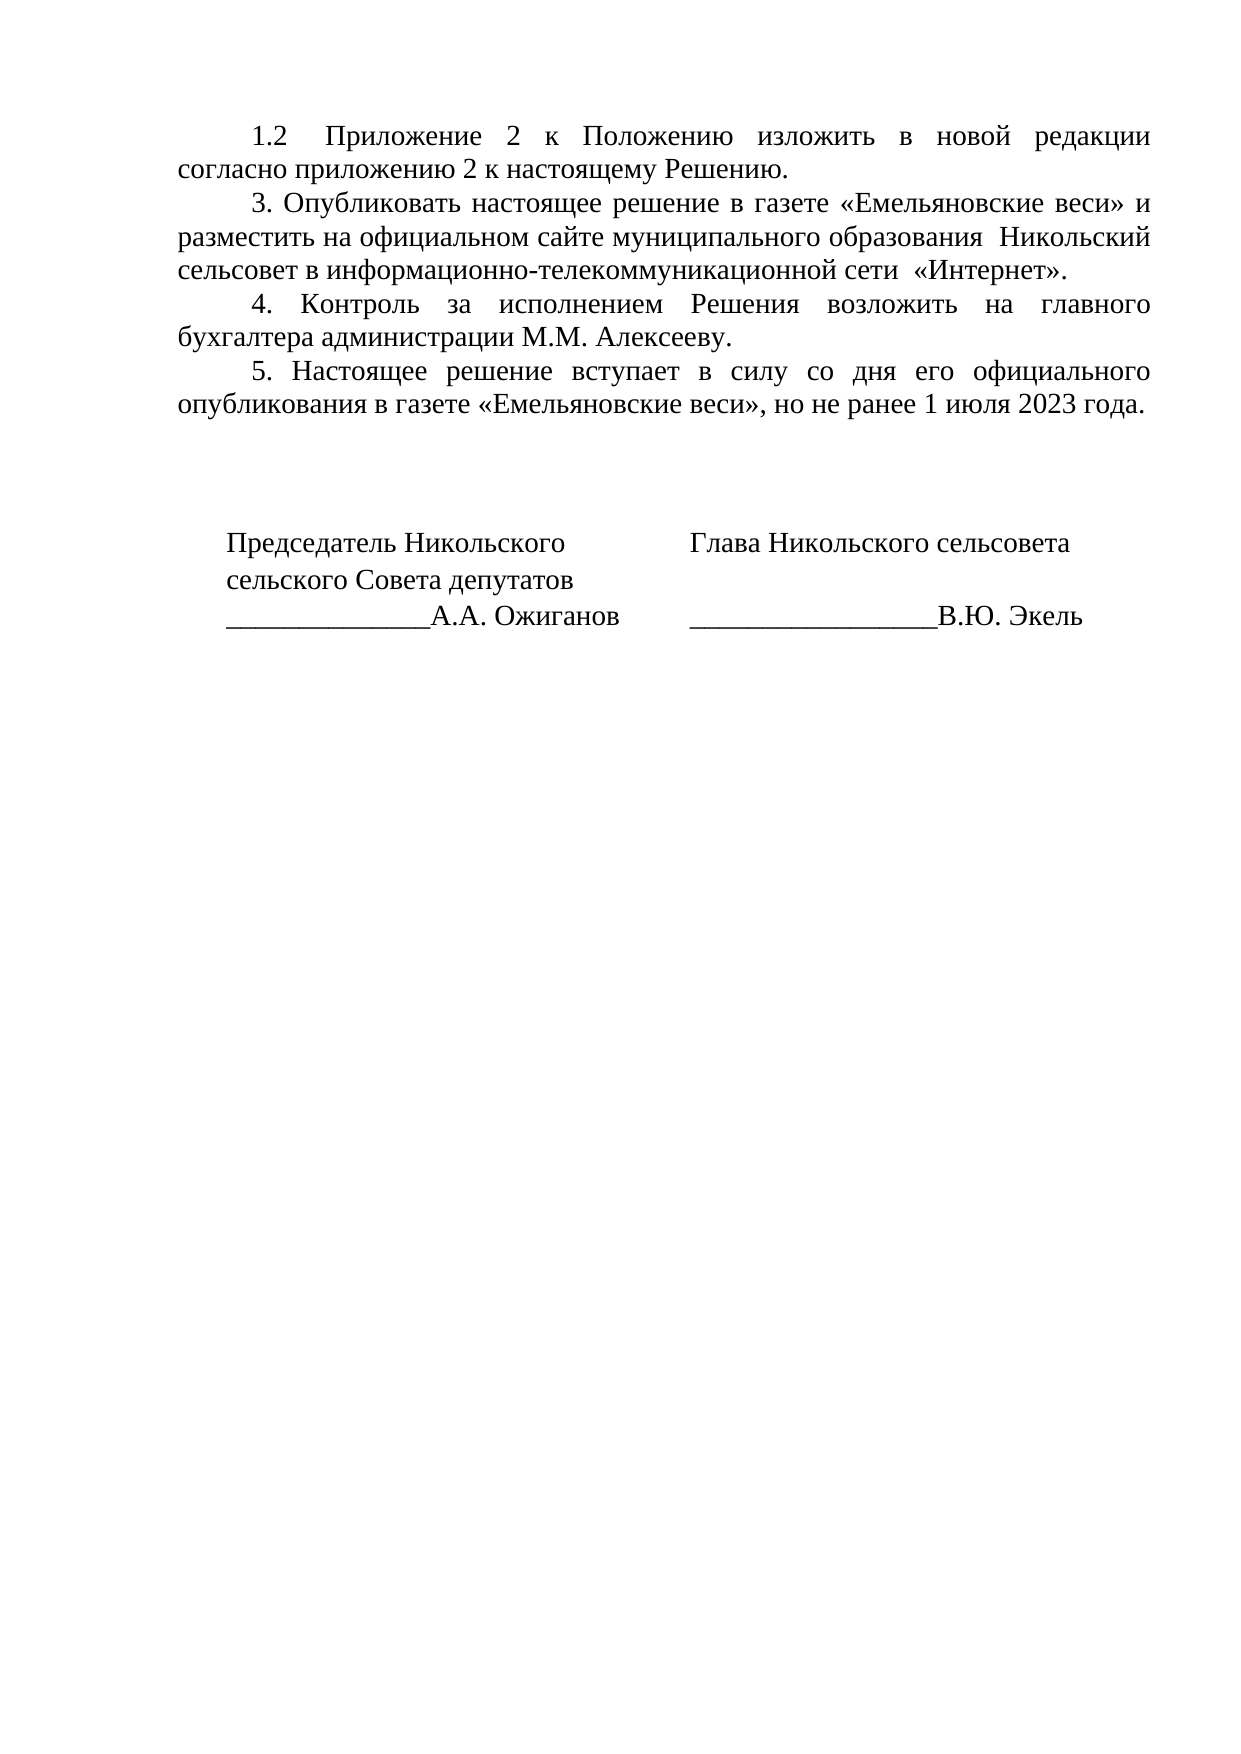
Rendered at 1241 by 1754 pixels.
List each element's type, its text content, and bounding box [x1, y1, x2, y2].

list Приложение 2 к Положению изложить в новой редакции согласно приложению 2 к настоящему Решению. [177, 118, 1152, 185]
text 4. Контроль за исполнением Решения возложить на главного бухгалтера администрации М.М. Алексееву. [177, 286, 1152, 353]
text 3. Опубликовать настоящее решение в газете «Емельяновские веси» и разместить на официальном сайте муниципального образования Никольский сельсовет в информационно-телекоммуникационной сети «Интернет». [177, 185, 1152, 286]
table_header Председатель Никольского сельского Совета депутатов ______________А.А. Ожиганов [215, 526, 678, 633]
text 5. Настоящее решение вступает в силу со дня его официального опубликования в газете «Емельяновские веси», но не ранее 1 июля 2023 года. [177, 353, 1152, 420]
table_header Глава Никольского сельсовета _________________В.Ю. Экель [678, 526, 1152, 633]
